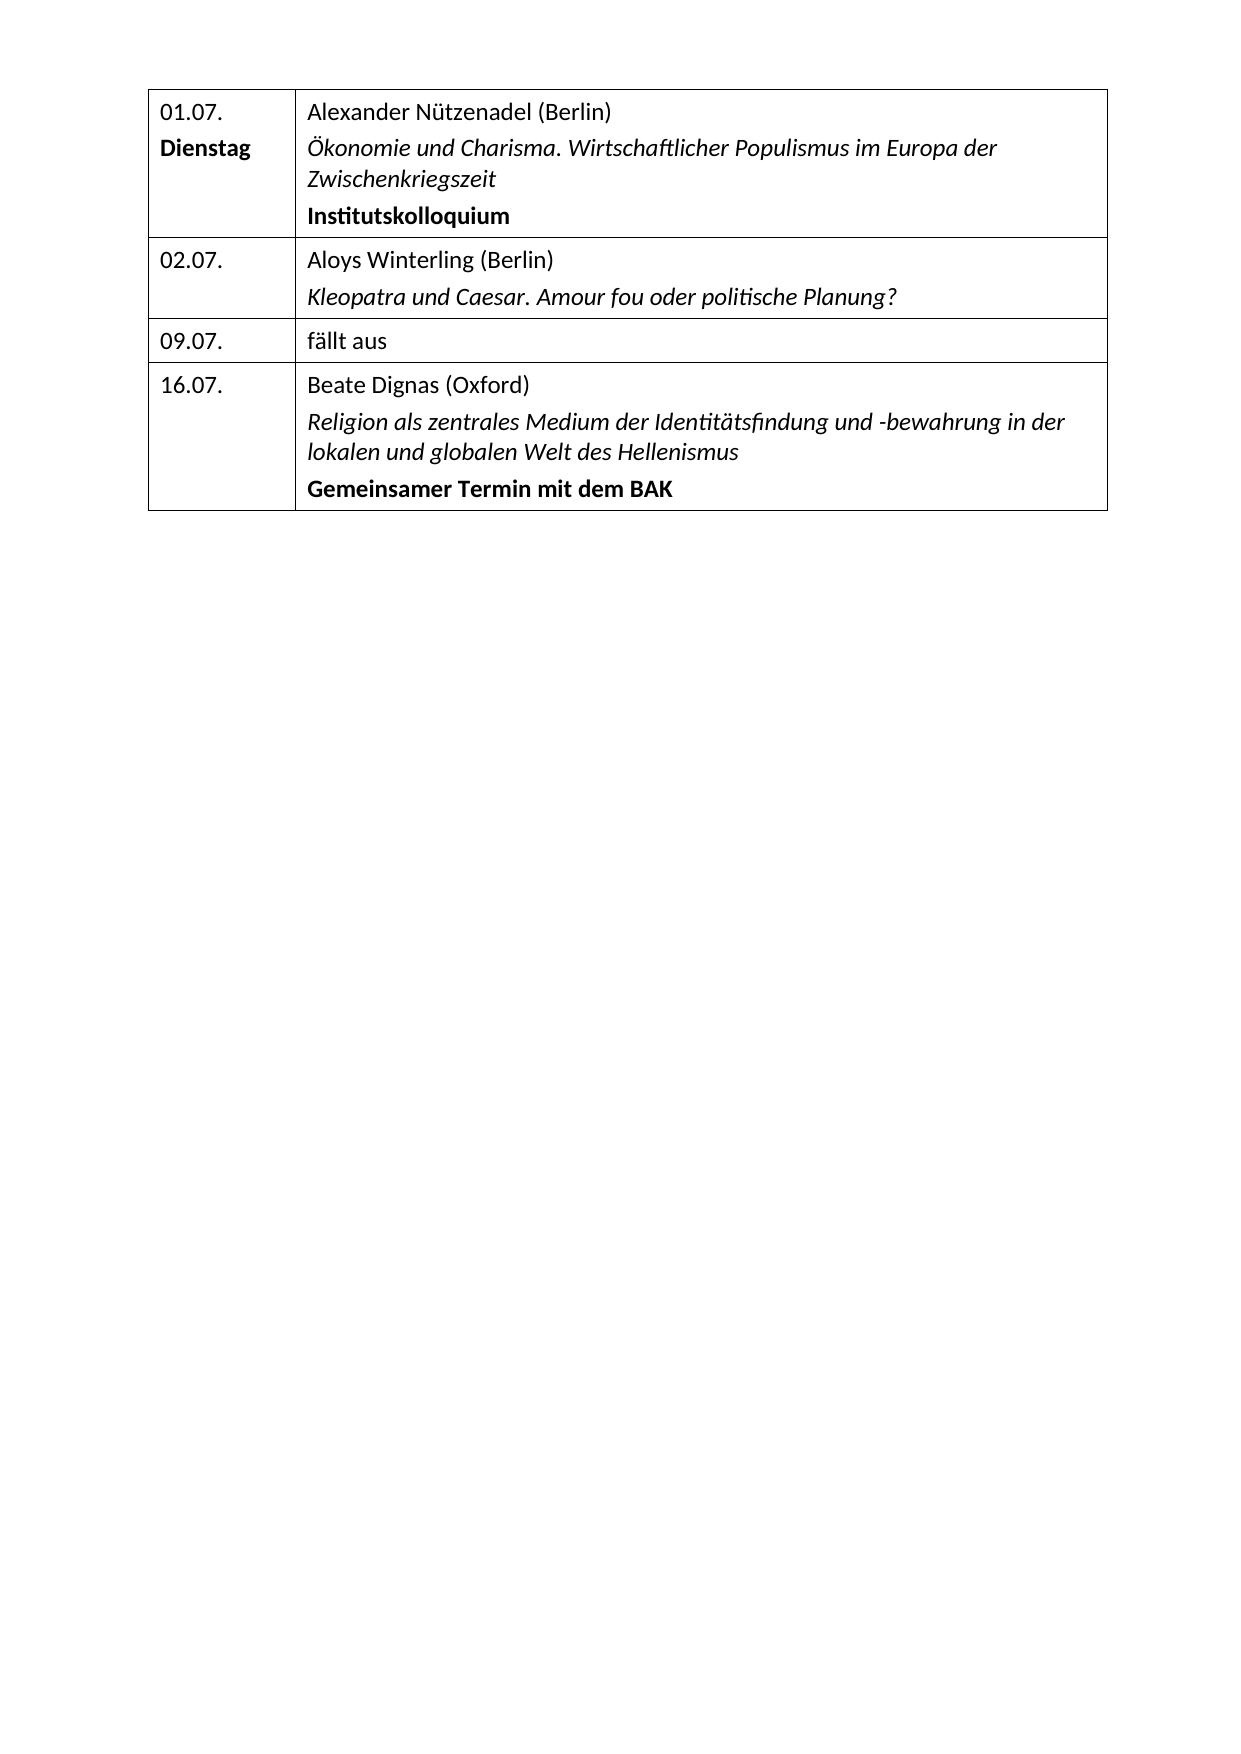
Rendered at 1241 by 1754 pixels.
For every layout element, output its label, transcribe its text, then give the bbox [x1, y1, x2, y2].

table_cell 01.07. Dienstag [149, 90, 295, 237]
table_cell Alexander Nützenadel (Berlin) Ökonomie und Charisma. Wirtschaftlicher Populismus im Europa der Zwischenkriegszeit Institutskolloquium [296, 90, 1107, 237]
table_cell 16.07. [149, 363, 295, 510]
table_cell Beate Dignas (Oxford) Religion als zentrales Medium der Identitätsfindung und -bewahrung in der lokalen und globalen Welt des Hellenismus Gemeinsamer Termin mit dem BAK [296, 363, 1107, 510]
table_cell 09.07. [149, 319, 295, 362]
table_cell fällt aus [296, 319, 1107, 362]
table_cell Aloys Winterling (Berlin) Kleopatra und Caesar. Amour fou oder politische Planung? [296, 238, 1107, 317]
table_cell 02.07. [149, 238, 295, 317]
